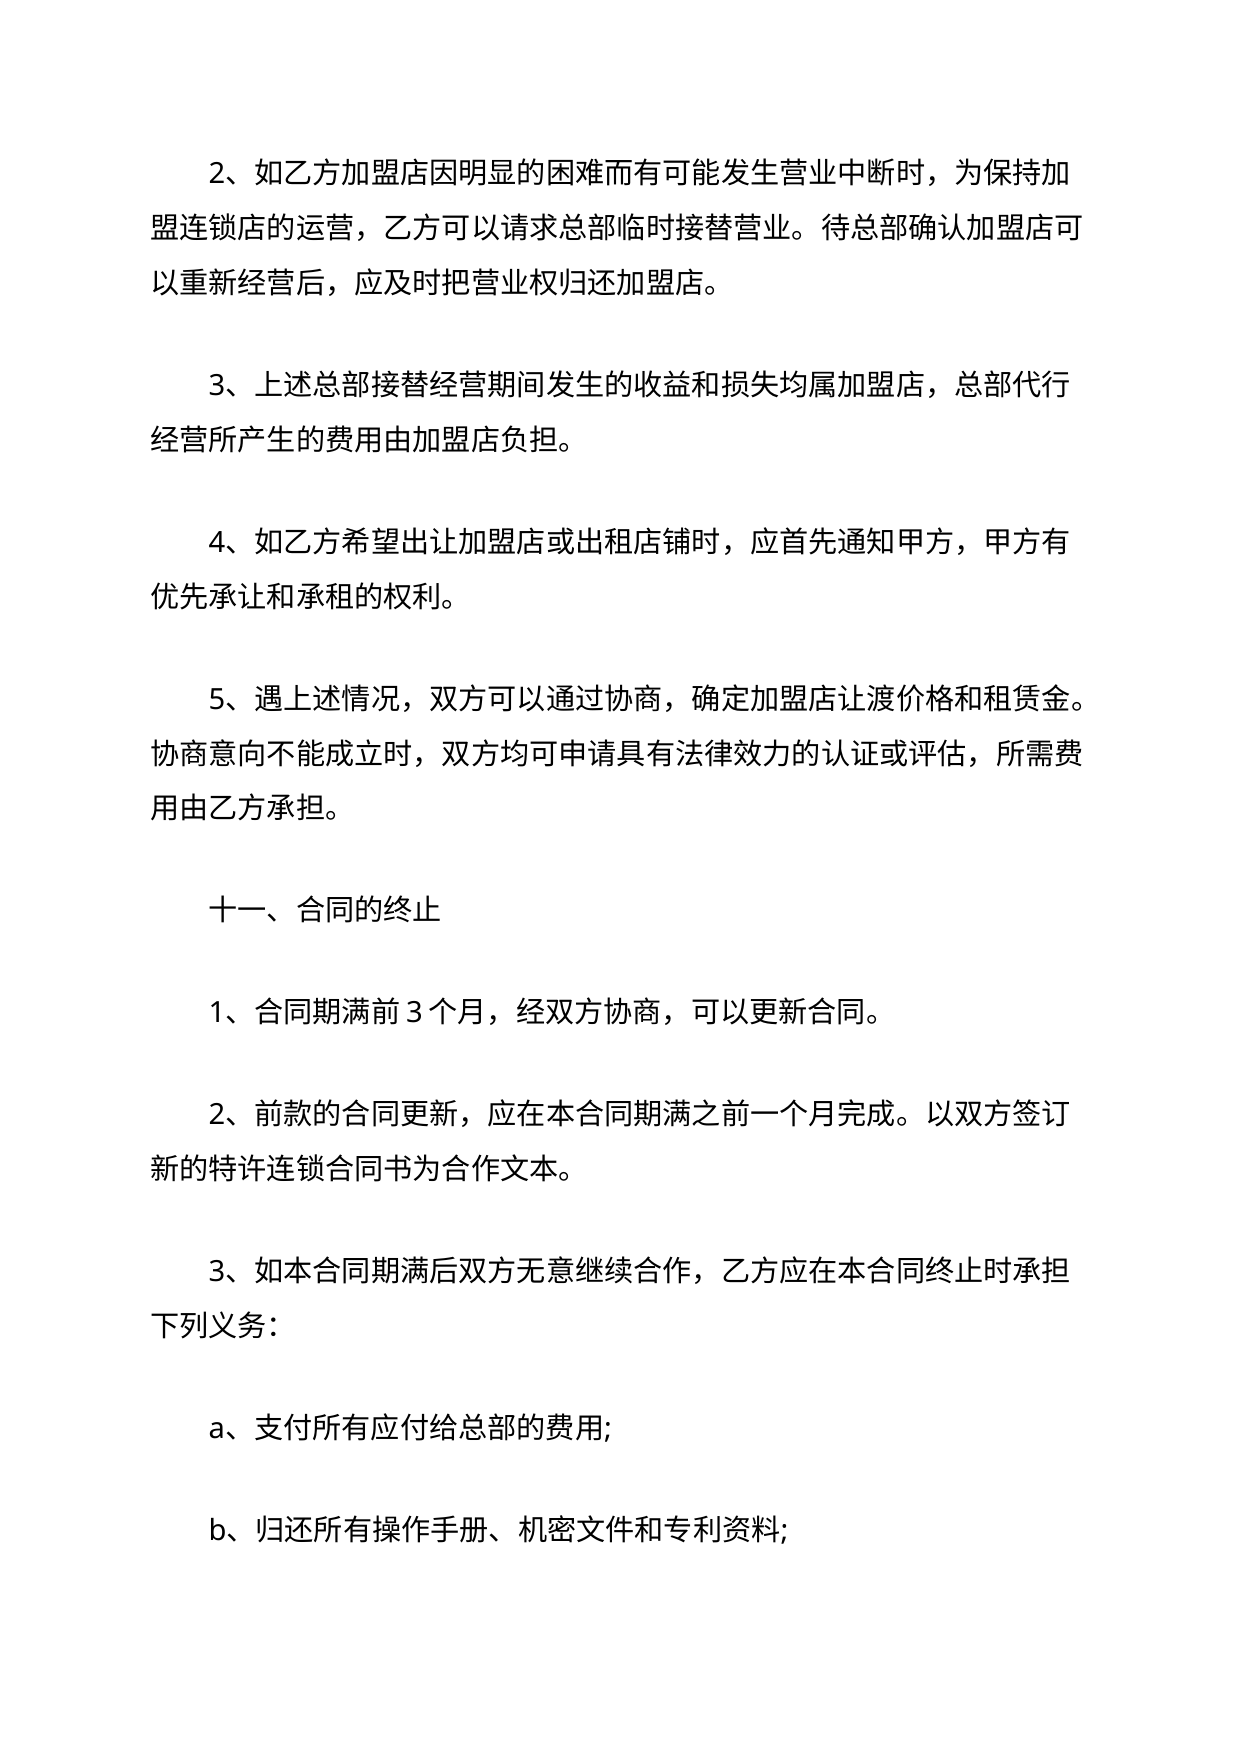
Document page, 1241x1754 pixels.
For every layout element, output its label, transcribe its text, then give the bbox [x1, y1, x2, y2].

text 5、遇上述情况，双方可以通过协商，确定加盟店让渡价格和租赁金。协商意向不能成立时，双方均可申请具有法律效力的认证或评估，所需费用由乙方承担。 [150, 675, 1090, 827]
text 2、前款的合同更新，应在本合同期满之前一个月完成。以双方签订新的特许连锁合同书为合作文本。 [150, 1091, 1090, 1188]
text 4、如乙方希望出让加盟店或出租店铺时，应首先通知甲方，甲方有优先承让和承租的权利。 [150, 518, 1090, 616]
text 十一、合同的终止 [150, 887, 1090, 929]
text 3、如本合同期满后双方无意继续合作，乙方应在本合同终止时承担下列义务： [150, 1247, 1090, 1345]
text 2、如乙方加盟店因明显的困难而有可能发生营业中断时，为保持加盟连锁店的运营，乙方可以请求总部临时接替营业。待总部确认加盟店可以重新经营后，应及时把营业权归还加盟店。 [150, 150, 1090, 302]
text b、归还所有操作手册、机密文件和专利资料; [150, 1506, 1090, 1548]
text 1、合同期满前3个月，经双方协商，可以更新合同。 [150, 989, 1090, 1031]
text a、支付所有应付给总部的费用; [150, 1404, 1090, 1447]
text 3、上述总部接替经营期间发生的收益和损失均属加盟店，总部代行经营所产生的费用由加盟店负担。 [150, 362, 1090, 459]
